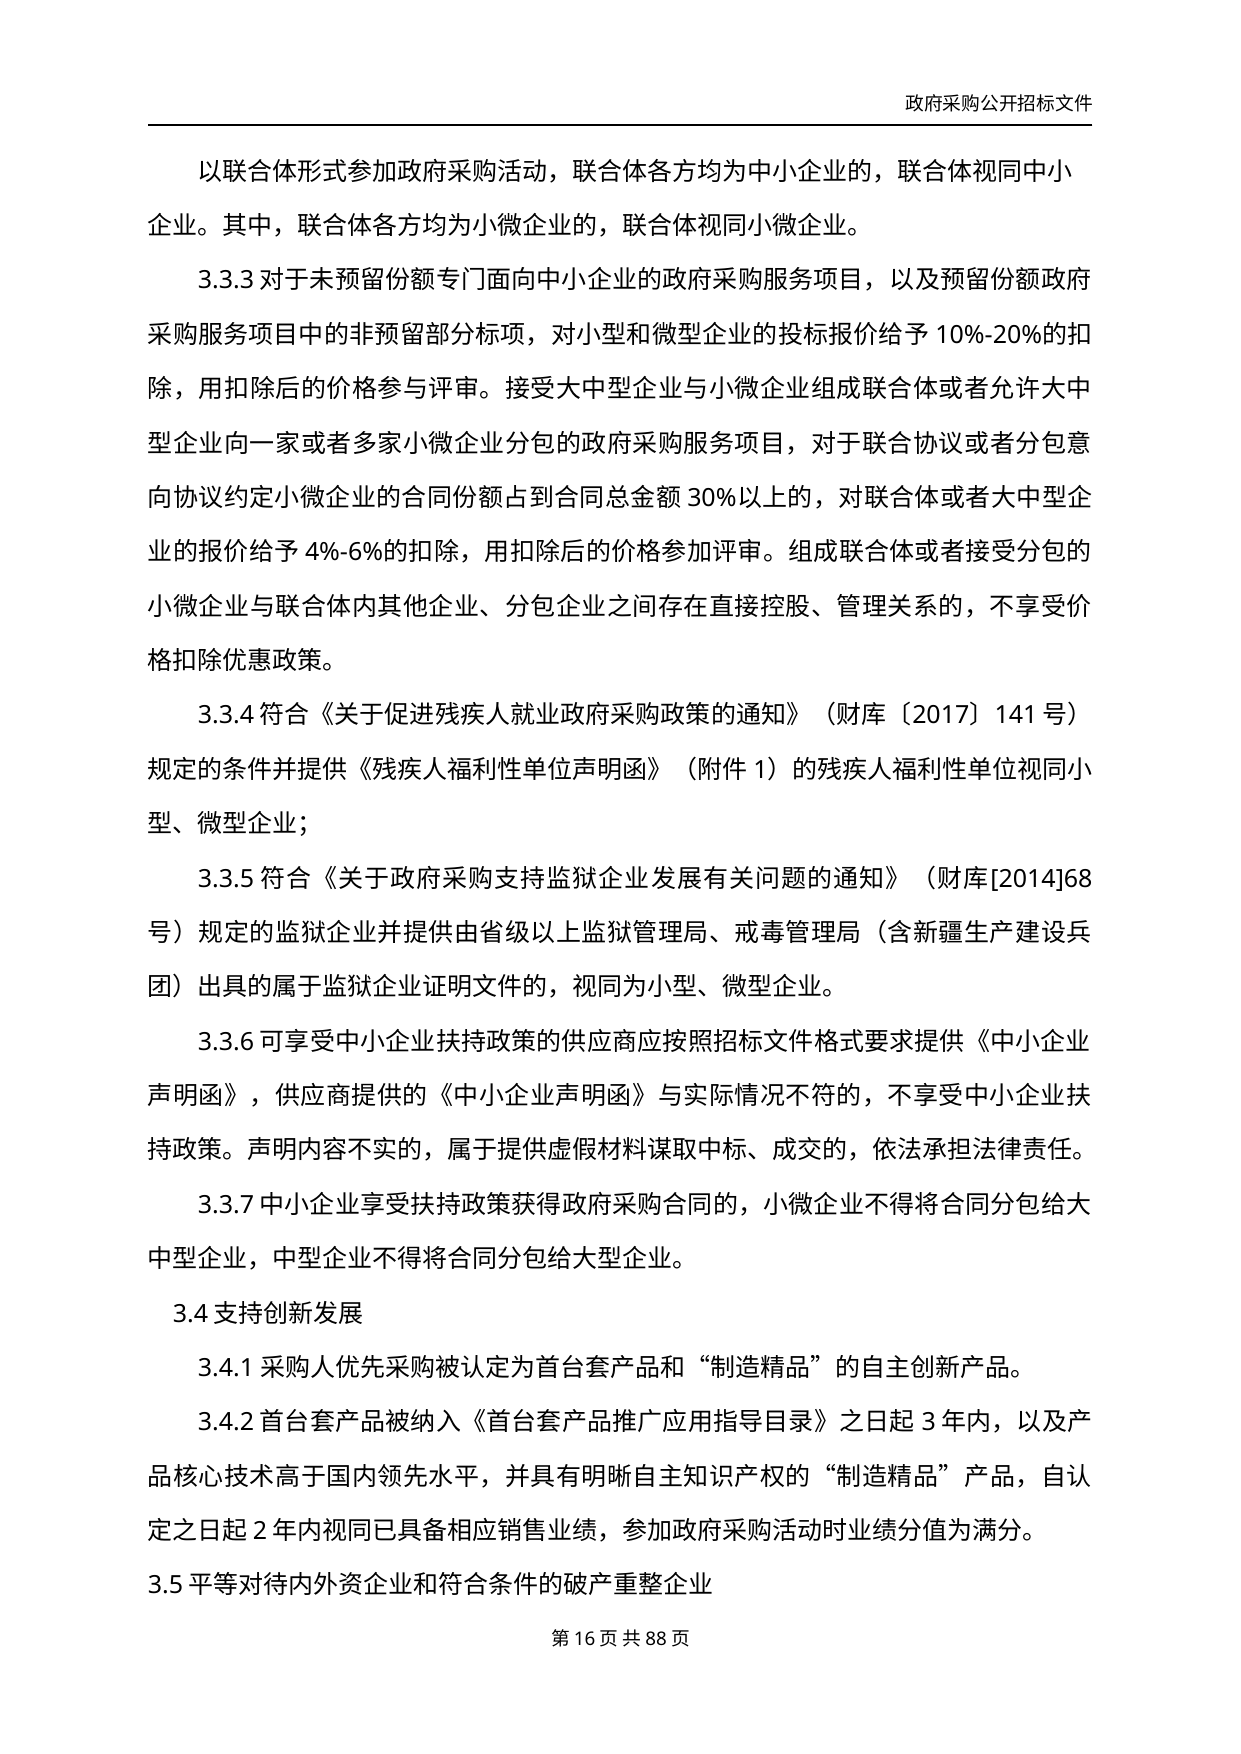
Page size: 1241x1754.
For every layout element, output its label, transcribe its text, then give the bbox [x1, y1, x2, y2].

text 3.3.7中小企业享受扶持政策获得政府采购合同的，小微企业不得将合同分包给大中型企业，中型企业不得将合同分包给大型企业。 [148, 1184, 1092, 1275]
text 3.5平等对待内外资企业和符合条件的破产重整企业 [148, 1565, 1092, 1601]
text 3.3.3对于未预留份额专门面向中小企业的政府采购服务项目，以及预留份额政府采购服务项目中的非预留部分标项，对小型和微型企业的投标报价给予10%-20%的扣除，用扣除后的价格参与评审。接受大中型企业与小微企业组成联合体或者允许大中型企业向一家或者多家小微企业分包的政府采购服务项目，对于联合协议或者分包意向协议约定小微企业的合同份额占到合同总金额30%以上的，对联合体或者大中型企业的报价给予4%-6%的扣除，用扣除后的价格参加评审。组成联合体或者接受分包的小微企业与联合体内其他企业、分包企业之间存在直接控股、管理关系的，不享受价格扣除优惠政策。 [148, 260, 1092, 677]
text 3.4支持创新发展 [148, 1293, 1092, 1329]
text 3.3.6可享受中小企业扶持政策的供应商应按照招标文件格式要求提供《中小企业声明函》，供应商提供的《中小企业声明函》与实际情况不符的，不享受中小企业扶持政策。声明内容不实的，属于提供虚假材料谋取中标、成交的，依法承担法律责任。 [148, 1021, 1092, 1166]
text 3.4.2首台套产品被纳入《首台套产品推广应用指导目录》之日起3年内，以及产品核心技术高于国内领先水平，并具有明晰自主知识产权的“制造精品”产品，自认定之日起2年内视同已具备相应销售业绩，参加政府采购活动时业绩分值为满分。 [148, 1402, 1092, 1547]
text 3.3.4符合《关于促进残疾人就业政府采购政策的通知》（财库〔2017〕141号）规定的条件并提供《残疾人福利性单位声明函》（附件1）的残疾人福利性单位视同小型、微型企业； [148, 695, 1092, 840]
text 3.3.5符合《关于政府采购支持监狱企业发展有关问题的通知》（财库[2014]68号）规定的监狱企业并提供由省级以上监狱管理局、戒毒管理局（含新疆生产建设兵团）出具的属于监狱企业证明文件的，视同为小型、微型企业。 [148, 858, 1092, 1003]
text 3.4.1 采购人优先采购被认定为首台套产品和“制造精品”的自主创新产品。 [148, 1347, 1092, 1384]
text 以联合体形式参加政府采购活动，联合体各方均为中小企业的，联合体视同中小企业。其中，联合体各方均为小微企业的，联合体视同小微企业。 [148, 151, 1092, 242]
